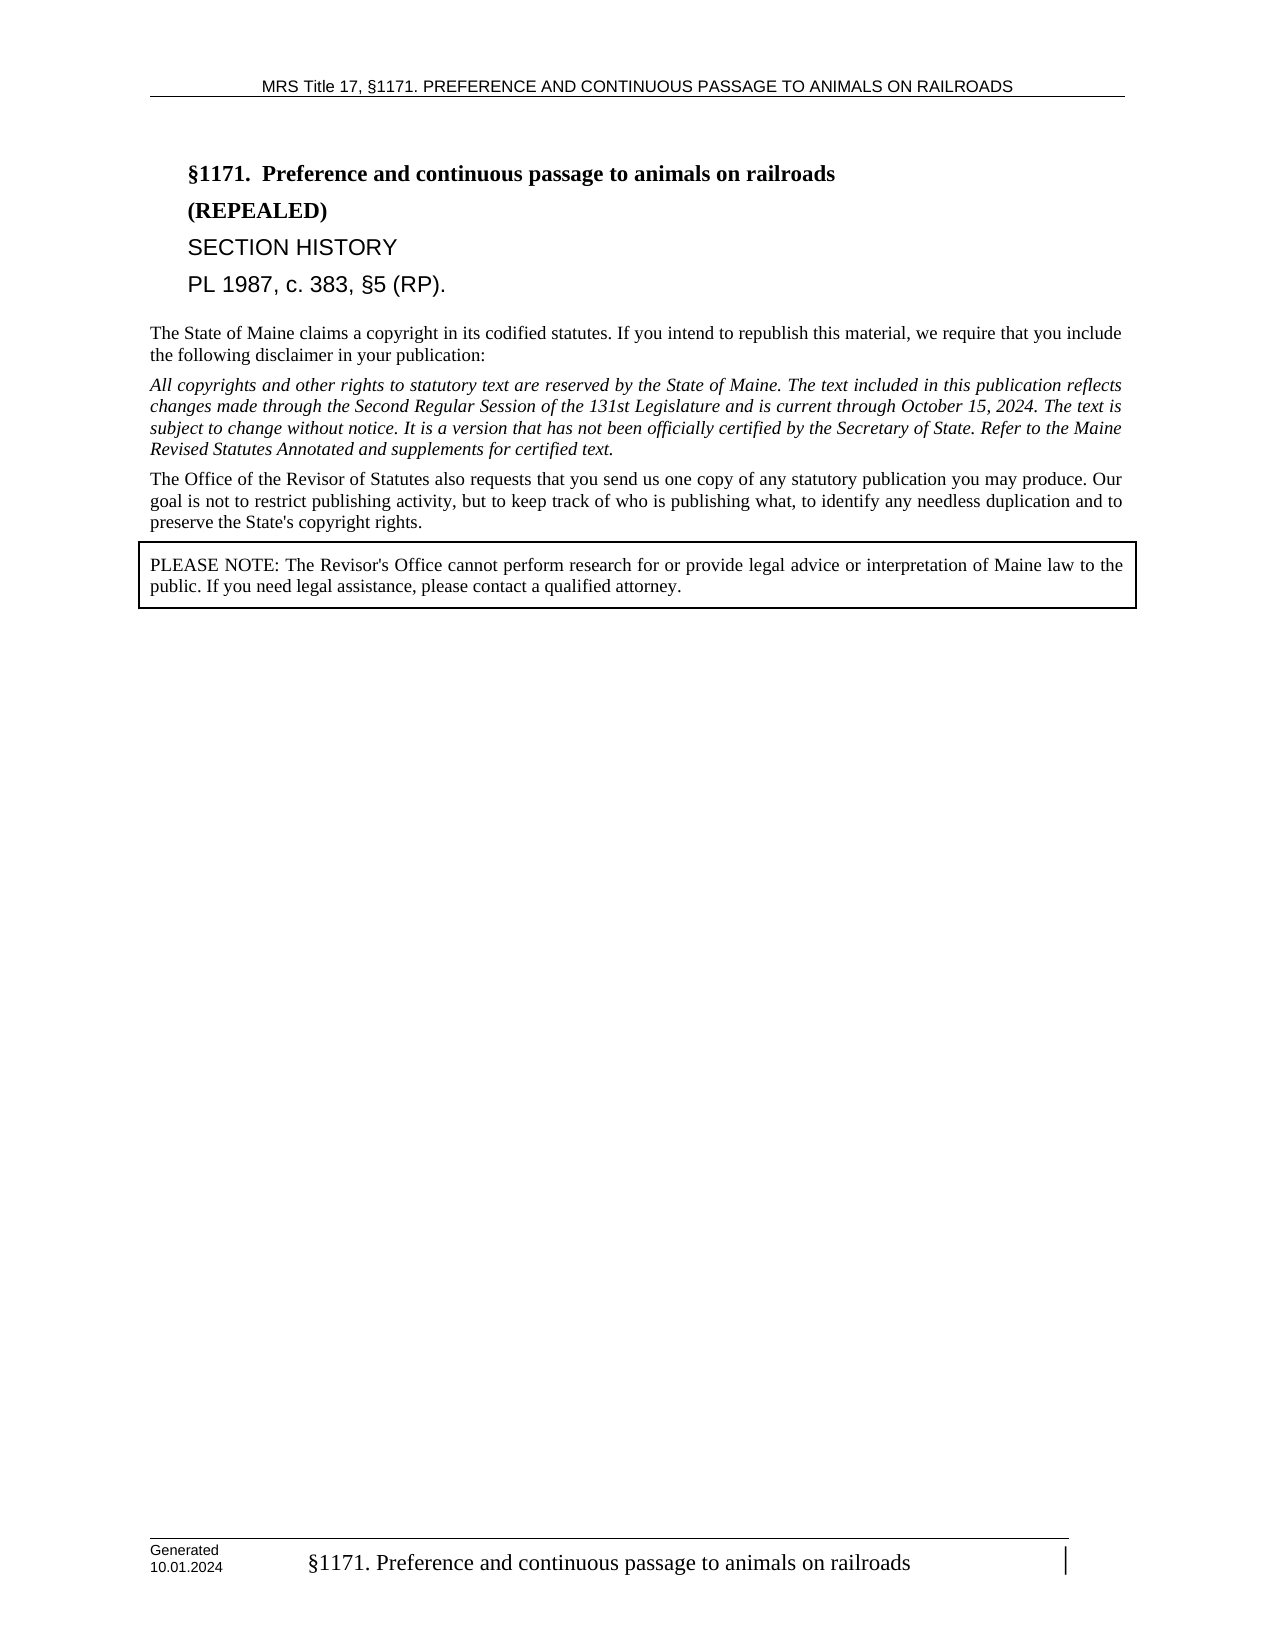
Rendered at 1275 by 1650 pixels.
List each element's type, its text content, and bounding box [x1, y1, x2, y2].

text The Office of the Revisor of Statutes also requests that you send us one copy of any statutory publication you may produce. Our goal is not to restrict publishing activity, but to keep track of who is publishing what, to identify any needless duplication and to preserve the State's copyright rights. [150, 468, 1125, 533]
text §1171. Preference and continuous passage to animals on railroads [187, 160, 1125, 187]
text All copyrights and other rights to statutory text are reserved by the State of Maine. The text included in this publication reflects changes made through the Second Regular Session of the 131st Legislature and is current through October 15, 2024 . The text is subject to change without notice. It is a version that has not been officially certified by the Secretary of State. Refer to the Maine Revised Statutes Annotated and supplements for certified text. [150, 373, 1125, 460]
text The State of Maine claims a copyright in its codified statutes. If you intend to republish this material, we require that you include the following disclaimer in your publication: [150, 322, 1125, 365]
text SECTION HISTORY [187, 234, 1125, 260]
text PLEASE NOTE: The Revisor's Office cannot perform research for or provide legal advice or interpretation of Maine law to the public. If you need legal assistance, please contact a qualified attorney. [140, 543, 1135, 607]
text PL 1987, c. 383, §5 (RP). [187, 271, 1125, 297]
text (REPEALED) [187, 197, 1125, 223]
